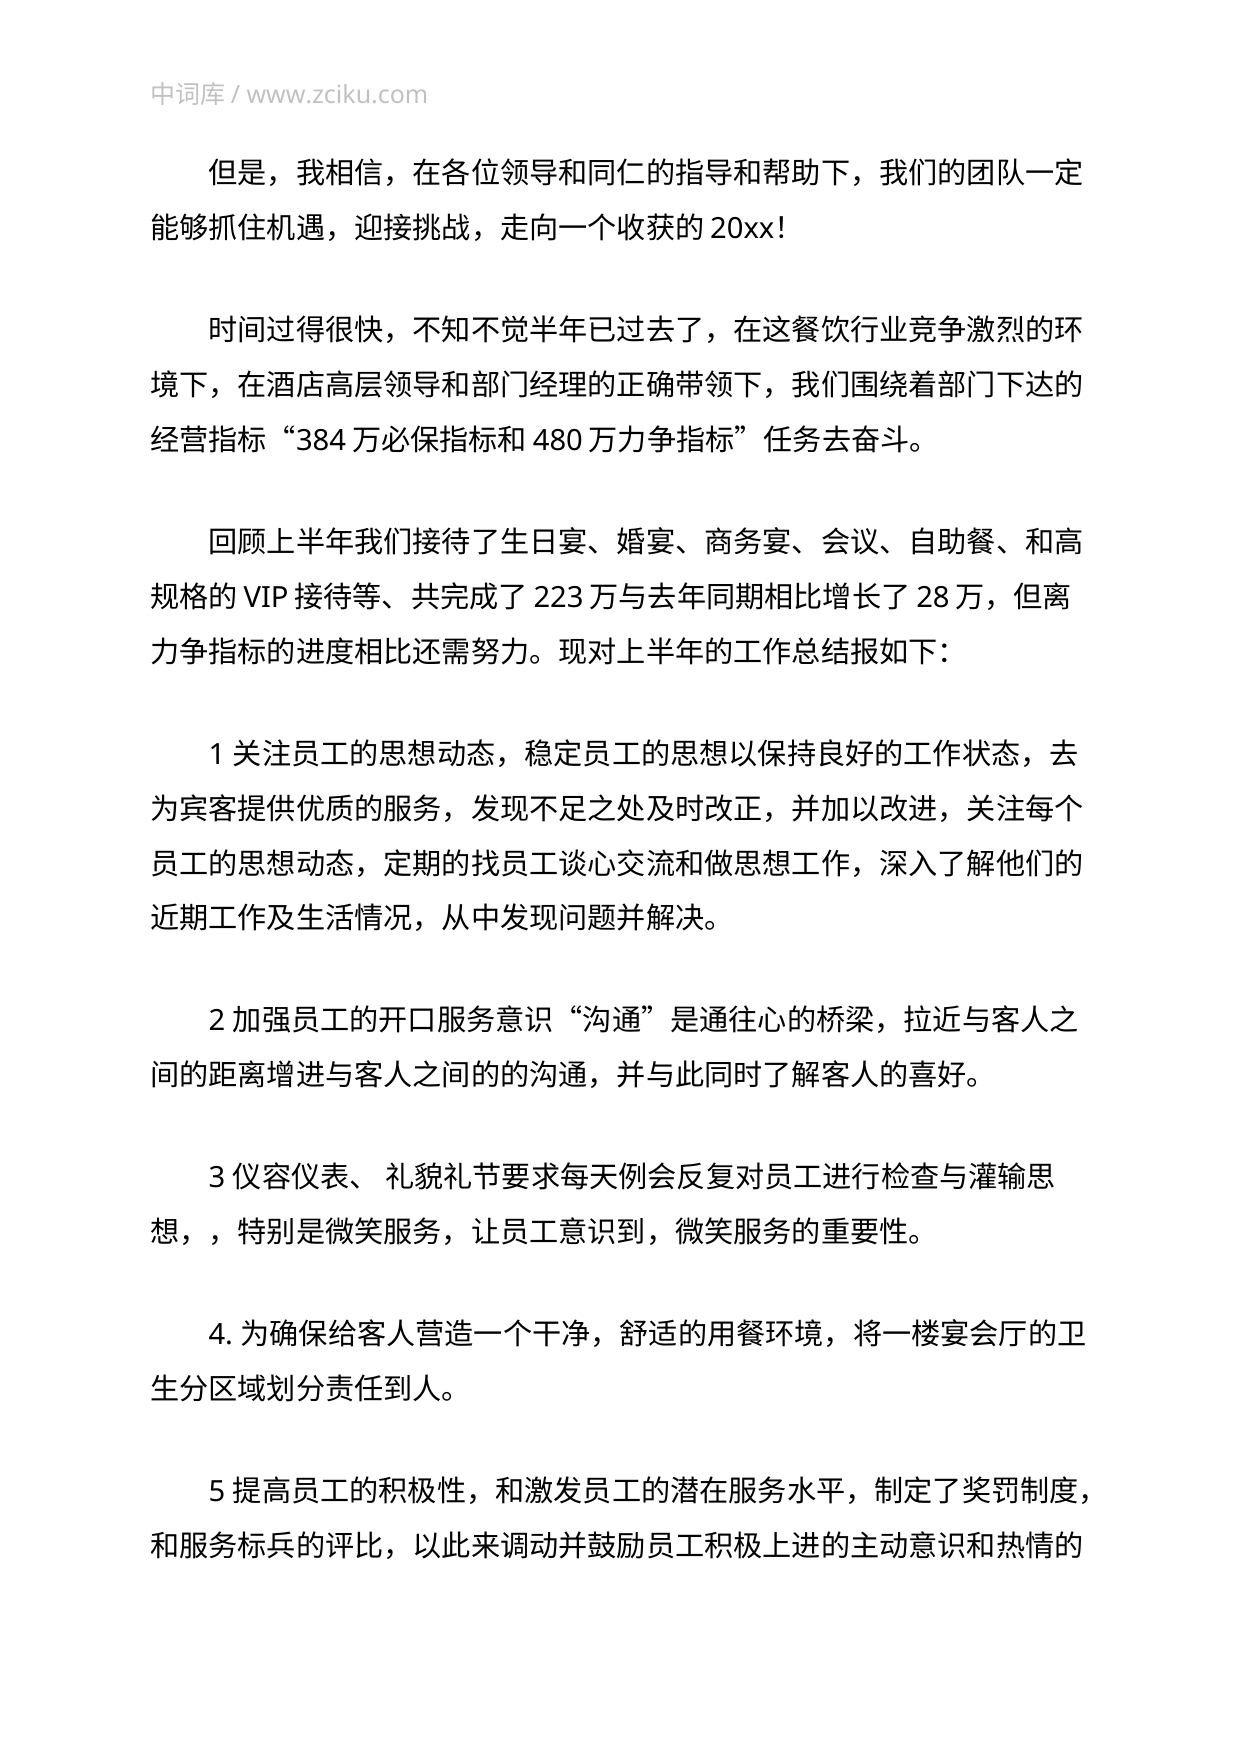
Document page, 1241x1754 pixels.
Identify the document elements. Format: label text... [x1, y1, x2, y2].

text 回顾上半年我们接待了生日宴、婚宴、商务宴、会议、自助餐、和高规格的VIP接待等、共完成了223万与去年同期相比增长了28万，但离力争指标的进度相比还需努力。现对上半年的工作总结报如下： [150, 519, 1090, 671]
text 但是，我相信，在各位领导和同仁的指导和帮助下，我们的团队一定能够抓住机遇，迎接挑战，走向一个收获的20xx！ [150, 150, 1090, 247]
text 3 仪容仪表、 礼貌礼节要求每天例会反复对员工进行检查与灌输思想，，特别是微笑服务，让员工意识到，微笑服务的重要性。 [150, 1154, 1090, 1251]
text 4. 为确保给客人营造一个干净，舒适的用餐环境，将一楼宴会厅的卫生分区域划分责任到人。 [150, 1310, 1090, 1408]
text 1 关注员工的思想动态，稳定员工的思想以保持良好的工作状态，去为宾客提供优质的服务，发现不足之处及时改正，并加以改进，关注每个员工的思想动态，定期的找员工谈心交流和做思想工作，深入了解他们的近期工作及生活情况，从中发现问题并解决。 [150, 730, 1090, 937]
text 2 加强员工的开口服务意识“沟通”是通往心的桥梁，拉近与客人之间的距离增进与客人之间的的沟通，并与此同时了解客人的喜好。 [150, 997, 1090, 1094]
text 时间过得很快，不知不觉半年已过去了，在这餐饮行业竞争激烈的环境下，在酒店高层领导和部门经理的正确带领下，我们围绕着部门下达的经营指标“384万必保指标和480万力争指标”任务去奋斗。 [150, 307, 1090, 459]
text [150, 1467, 1090, 1564]
